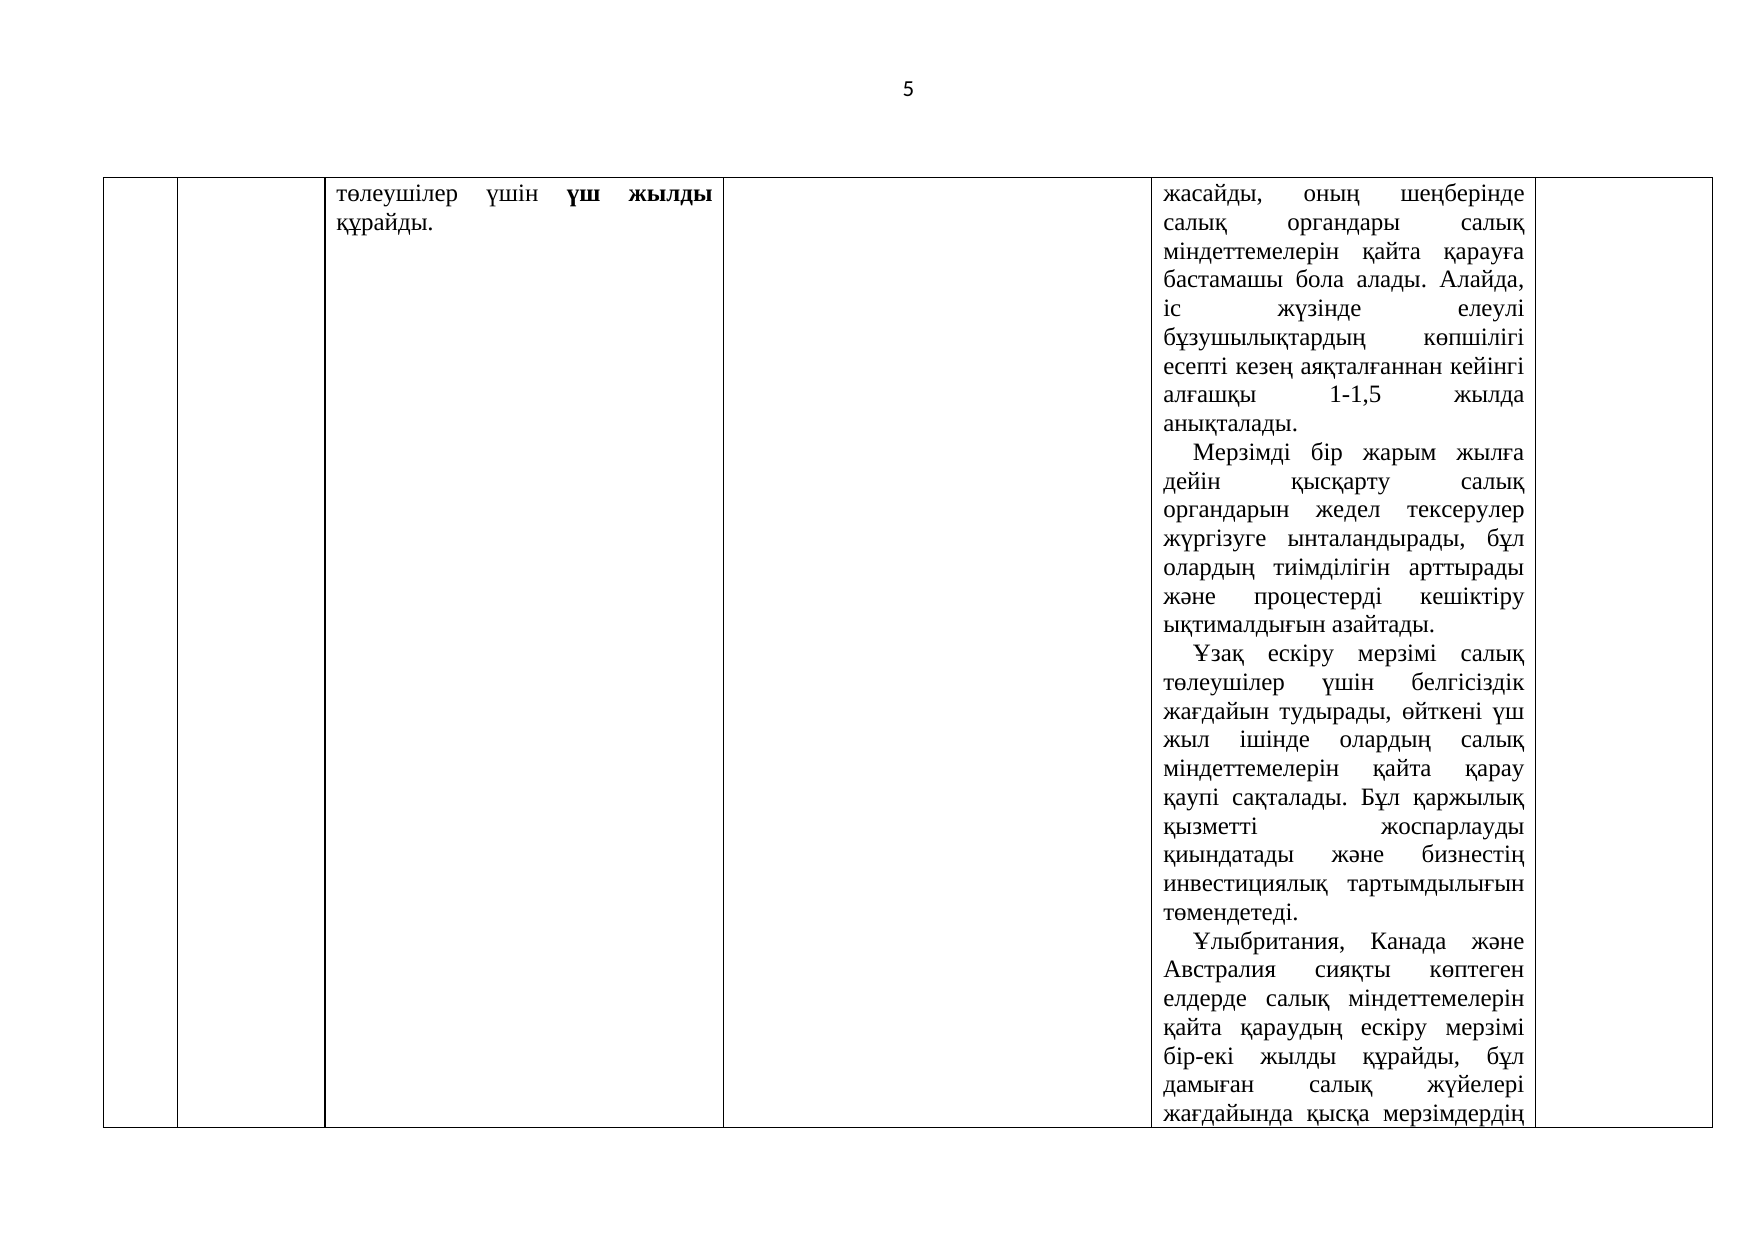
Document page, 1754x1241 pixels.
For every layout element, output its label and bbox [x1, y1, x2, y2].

table_cell [104, 178, 177, 1127]
table_cell [724, 178, 1151, 1127]
table_cell [178, 178, 324, 1127]
table_cell [326, 178, 723, 1127]
table_cell [1536, 178, 1712, 1127]
table_cell [1152, 178, 1535, 1127]
